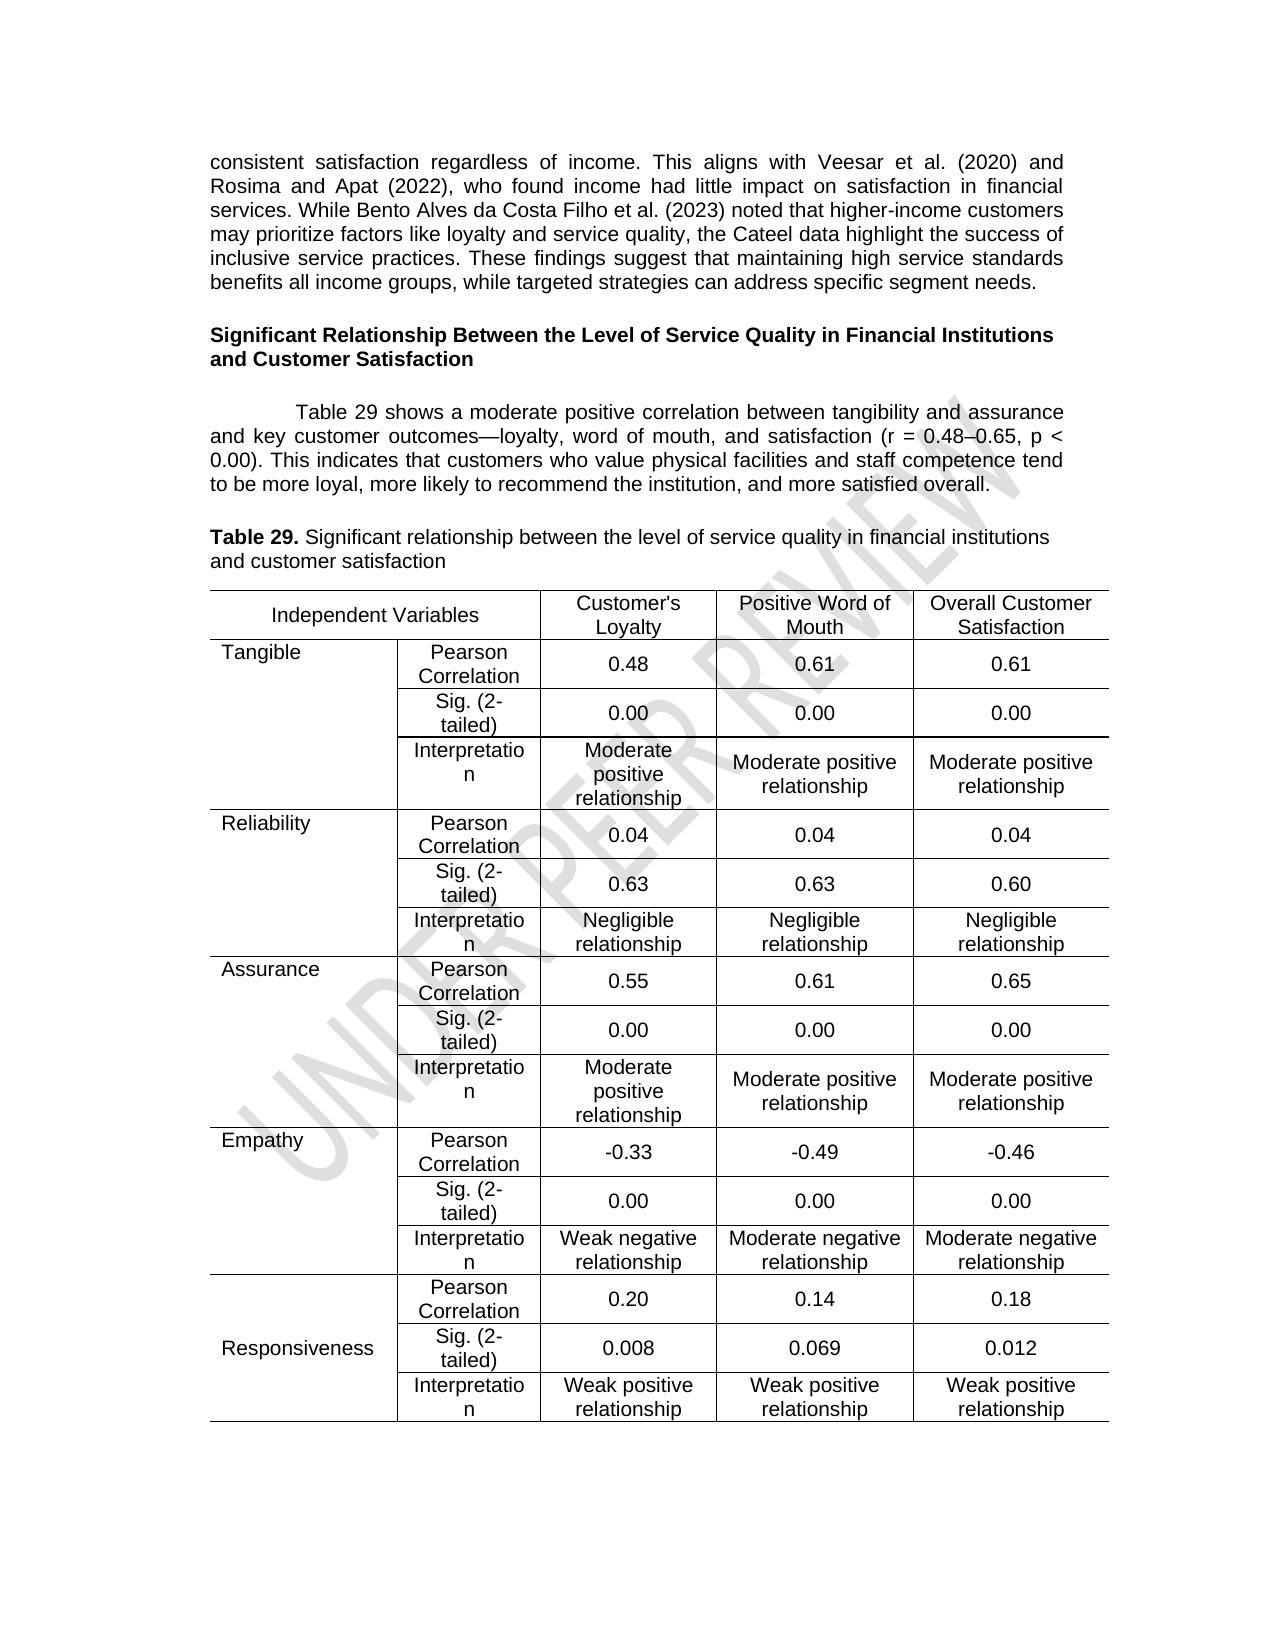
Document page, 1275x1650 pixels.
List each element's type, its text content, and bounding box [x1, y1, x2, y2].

table_cell 0.00 [717, 1006, 913, 1054]
table_cell 0.04 [914, 810, 1109, 858]
table_cell Moderate negative relationship [914, 1226, 1109, 1274]
table_cell Weak positive relationship [541, 1373, 716, 1421]
table_cell 0.00 [914, 1006, 1109, 1054]
table_cell Weak positive relationship [717, 1373, 913, 1421]
table_cell 0.60 [914, 859, 1109, 907]
table_cell 0.65 [914, 957, 1109, 1005]
table_cell Interpretation [398, 908, 540, 956]
table_cell Moderate negative relationship [717, 1226, 913, 1274]
table_cell 0.14 [717, 1275, 913, 1323]
text Significant Relationship Between the Level of Service Quality in Financial Institutions and Customer Satisfaction [210, 323, 1065, 371]
table_cell 0.55 [541, 957, 716, 1005]
table_cell Interpretation [398, 1373, 540, 1421]
table_cell 0.61 [914, 640, 1109, 687]
table_cell 0.069 [717, 1324, 913, 1372]
table_cell 0.20 [541, 1275, 716, 1323]
text Table 29 shows a moderate positive correlation between tangibility and assurance and key customer outcomes—loyalty, word of mouth, and satisfaction (r = 0.48–0.65, p < 0.00). This indicates that customers who value physical facilities and staff competence tend to be more loyal, more likely to recommend the institution, and more satisfied overall. [210, 400, 1065, 496]
table_cell Negligible relationship [914, 908, 1109, 956]
text Table 29. Significant relationship between the level of service quality in financial institutions and customer satisfaction [210, 525, 1065, 573]
table_cell 0.00 [541, 1177, 716, 1225]
table_cell 0.00 [914, 1177, 1109, 1225]
table_cell Moderate positive relationship [541, 1055, 716, 1127]
table_header Positive Word of Mouth [717, 591, 913, 638]
table_cell Interpretation [398, 738, 540, 809]
table_cell Interpretation [398, 1226, 540, 1274]
table_cell 0.63 [717, 859, 913, 907]
table_cell Moderate positive relationship [717, 738, 913, 809]
table_cell 0.008 [541, 1324, 716, 1372]
table_header Independent Variables [210, 591, 540, 638]
table_cell Responsiveness [210, 1275, 397, 1421]
table_header Overall Customer Satisfaction [914, 591, 1109, 638]
table_cell 0.00 [541, 689, 716, 736]
table_cell Assurance [210, 957, 397, 1127]
table_cell Pearson Correlation [398, 810, 540, 858]
table_cell Sig. (2-tailed) [398, 1177, 540, 1225]
table_cell Weak negative relationship [541, 1226, 716, 1274]
table_cell Tangible [210, 640, 397, 809]
table_header Customer's Loyalty [541, 591, 716, 638]
table_cell Pearson Correlation [398, 640, 540, 687]
table_cell 0.00 [914, 689, 1109, 736]
table_cell -0.33 [541, 1128, 716, 1176]
table_cell Reliability [210, 810, 397, 956]
table_cell 0.012 [914, 1324, 1109, 1372]
table_cell 0.04 [541, 810, 716, 858]
table_cell Pearson Correlation [398, 957, 540, 1005]
table_cell Moderate positive relationship [914, 1055, 1109, 1127]
table_cell Negligible relationship [717, 908, 913, 956]
table_cell 0.00 [717, 689, 913, 736]
table_cell Sig. (2-tailed) [398, 1006, 540, 1054]
table_cell Pearson Correlation [398, 1128, 540, 1176]
table_cell 0.61 [717, 640, 913, 687]
table_cell -0.46 [914, 1128, 1109, 1176]
table_cell Sig. (2-tailed) [398, 859, 540, 907]
table_cell Moderate positive relationship [541, 738, 716, 809]
table_cell 0.48 [541, 640, 716, 687]
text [210, 150, 1065, 294]
table_cell Weak positive relationship [914, 1373, 1109, 1421]
table_cell Interpretation [398, 1055, 540, 1127]
table_cell 0.04 [717, 810, 913, 858]
table_cell Empathy [210, 1128, 397, 1274]
table_cell 0.00 [717, 1177, 913, 1225]
table_cell Sig. (2-tailed) [398, 1324, 540, 1372]
table_cell 0.63 [541, 859, 716, 907]
table_cell Negligible relationship [541, 908, 716, 956]
table_cell Sig. (2-tailed) [398, 689, 540, 736]
table_cell 0.00 [541, 1006, 716, 1054]
table_cell Pearson Correlation [398, 1275, 540, 1323]
table_cell -0.49 [717, 1128, 913, 1176]
table_cell 0.61 [717, 957, 913, 1005]
table_cell Moderate positive relationship [914, 738, 1109, 809]
table_cell Moderate positive relationship [717, 1055, 913, 1127]
table_cell 0.18 [914, 1275, 1109, 1323]
